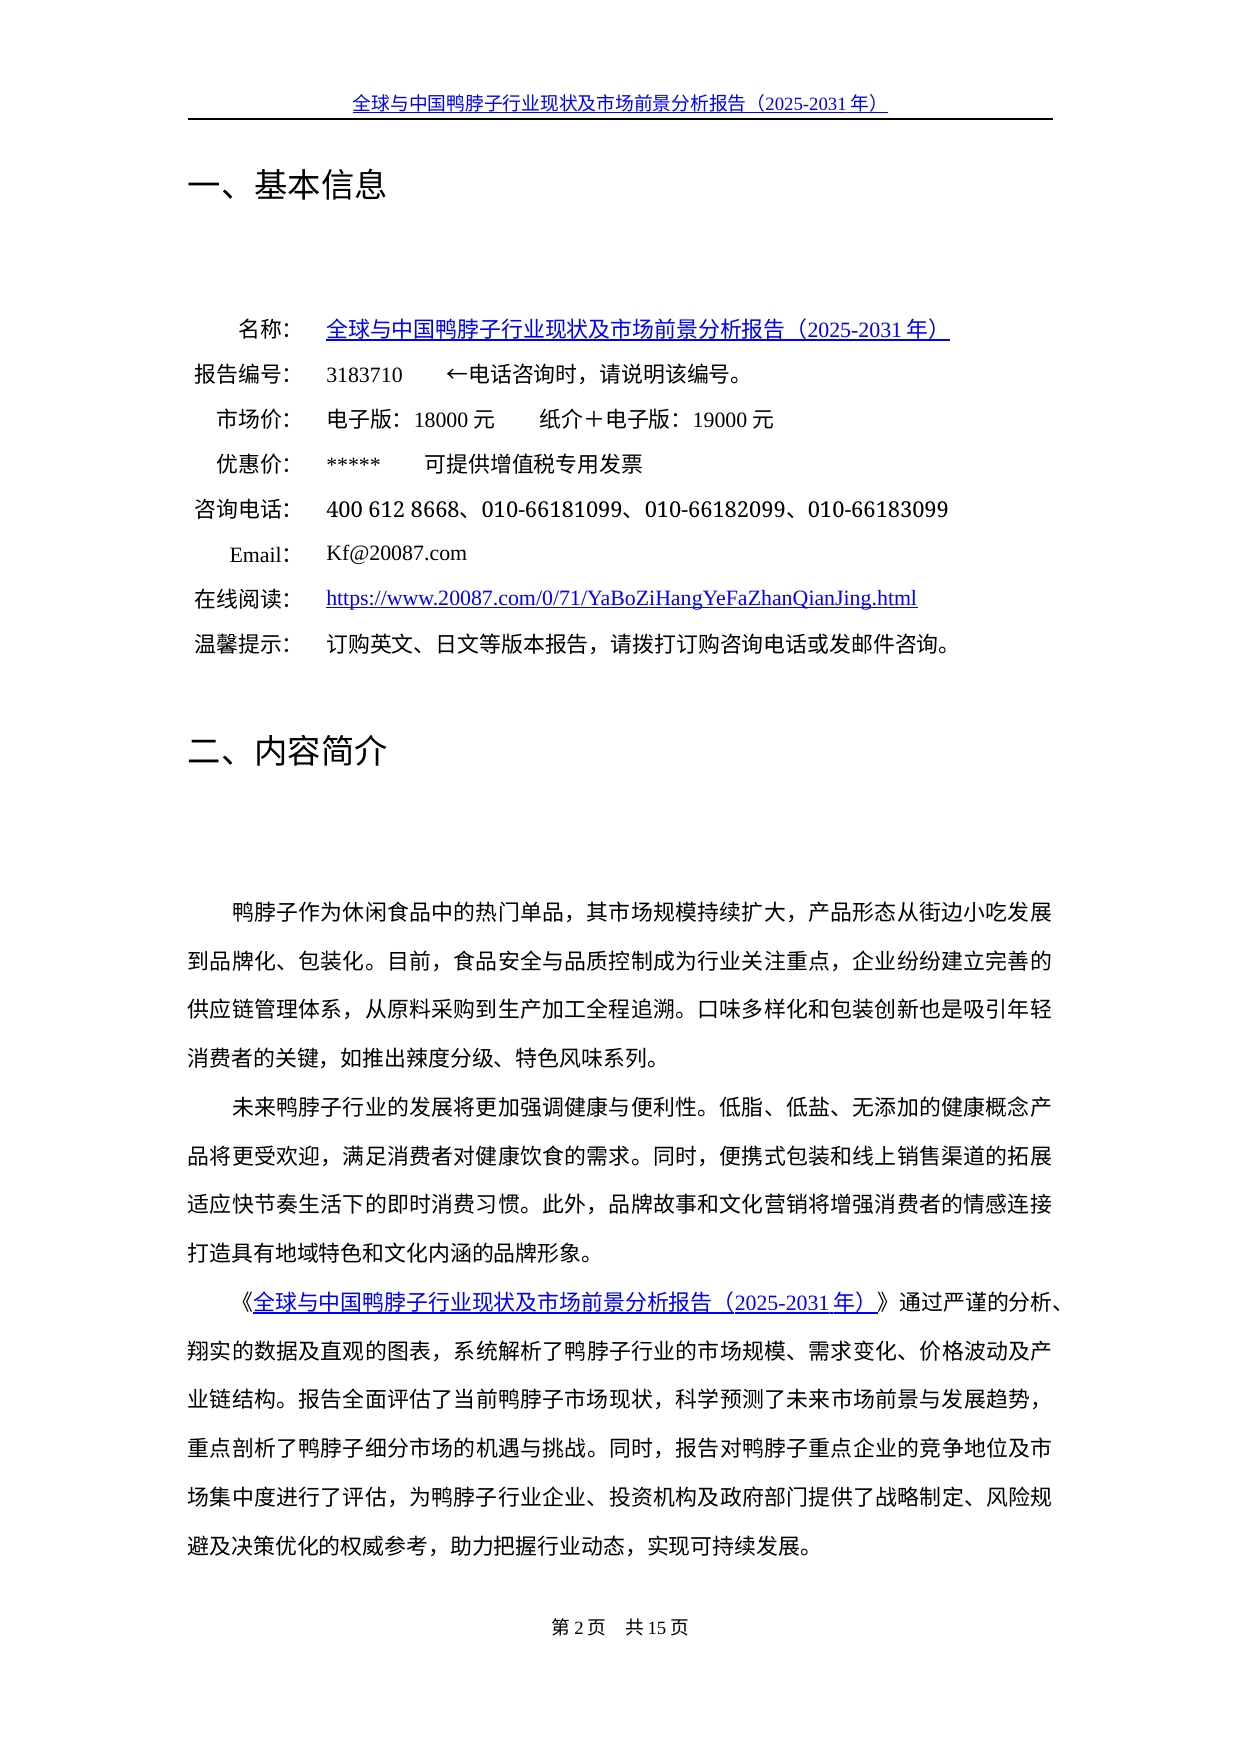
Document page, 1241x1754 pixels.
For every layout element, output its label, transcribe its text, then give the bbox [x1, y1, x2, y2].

table_cell 在线阅读： [167, 582, 315, 627]
table_cell 电子版：18000 元 纸介＋电子版：19000 元 [315, 402, 1073, 447]
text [187, 894, 1053, 1561]
table_cell Kf@20087.com [315, 537, 1073, 582]
table_cell ***** 可提供增值税专用发票 [315, 447, 1073, 492]
table_cell 400 612 8668、010-66181099、010-66182099、010-66183099 [315, 492, 1073, 537]
table_cell 市场价： [167, 402, 315, 447]
title 一、基本信息 [187, 150, 1053, 215]
table_header 全球与中国鸭脖子行业现状及市场前景分析报告（2025-2031年） [315, 312, 1073, 357]
table_cell 咨询电话： [167, 492, 315, 537]
table_cell Email： [167, 537, 315, 582]
table_cell 报告编号： [167, 357, 315, 402]
table_cell [315, 582, 1073, 627]
table_cell 温馨提示： [167, 627, 315, 672]
table_cell 订购英文、日文等版本报告，请拨打订购咨询电话或发邮件咨询。 [315, 627, 1073, 672]
title 二、内容简介 [187, 717, 1053, 782]
table_cell 3183710 ←电话咨询时，请说明该编号。 [315, 357, 1073, 402]
table_header 名称： [167, 312, 315, 357]
table_cell 优惠价： [167, 447, 315, 492]
